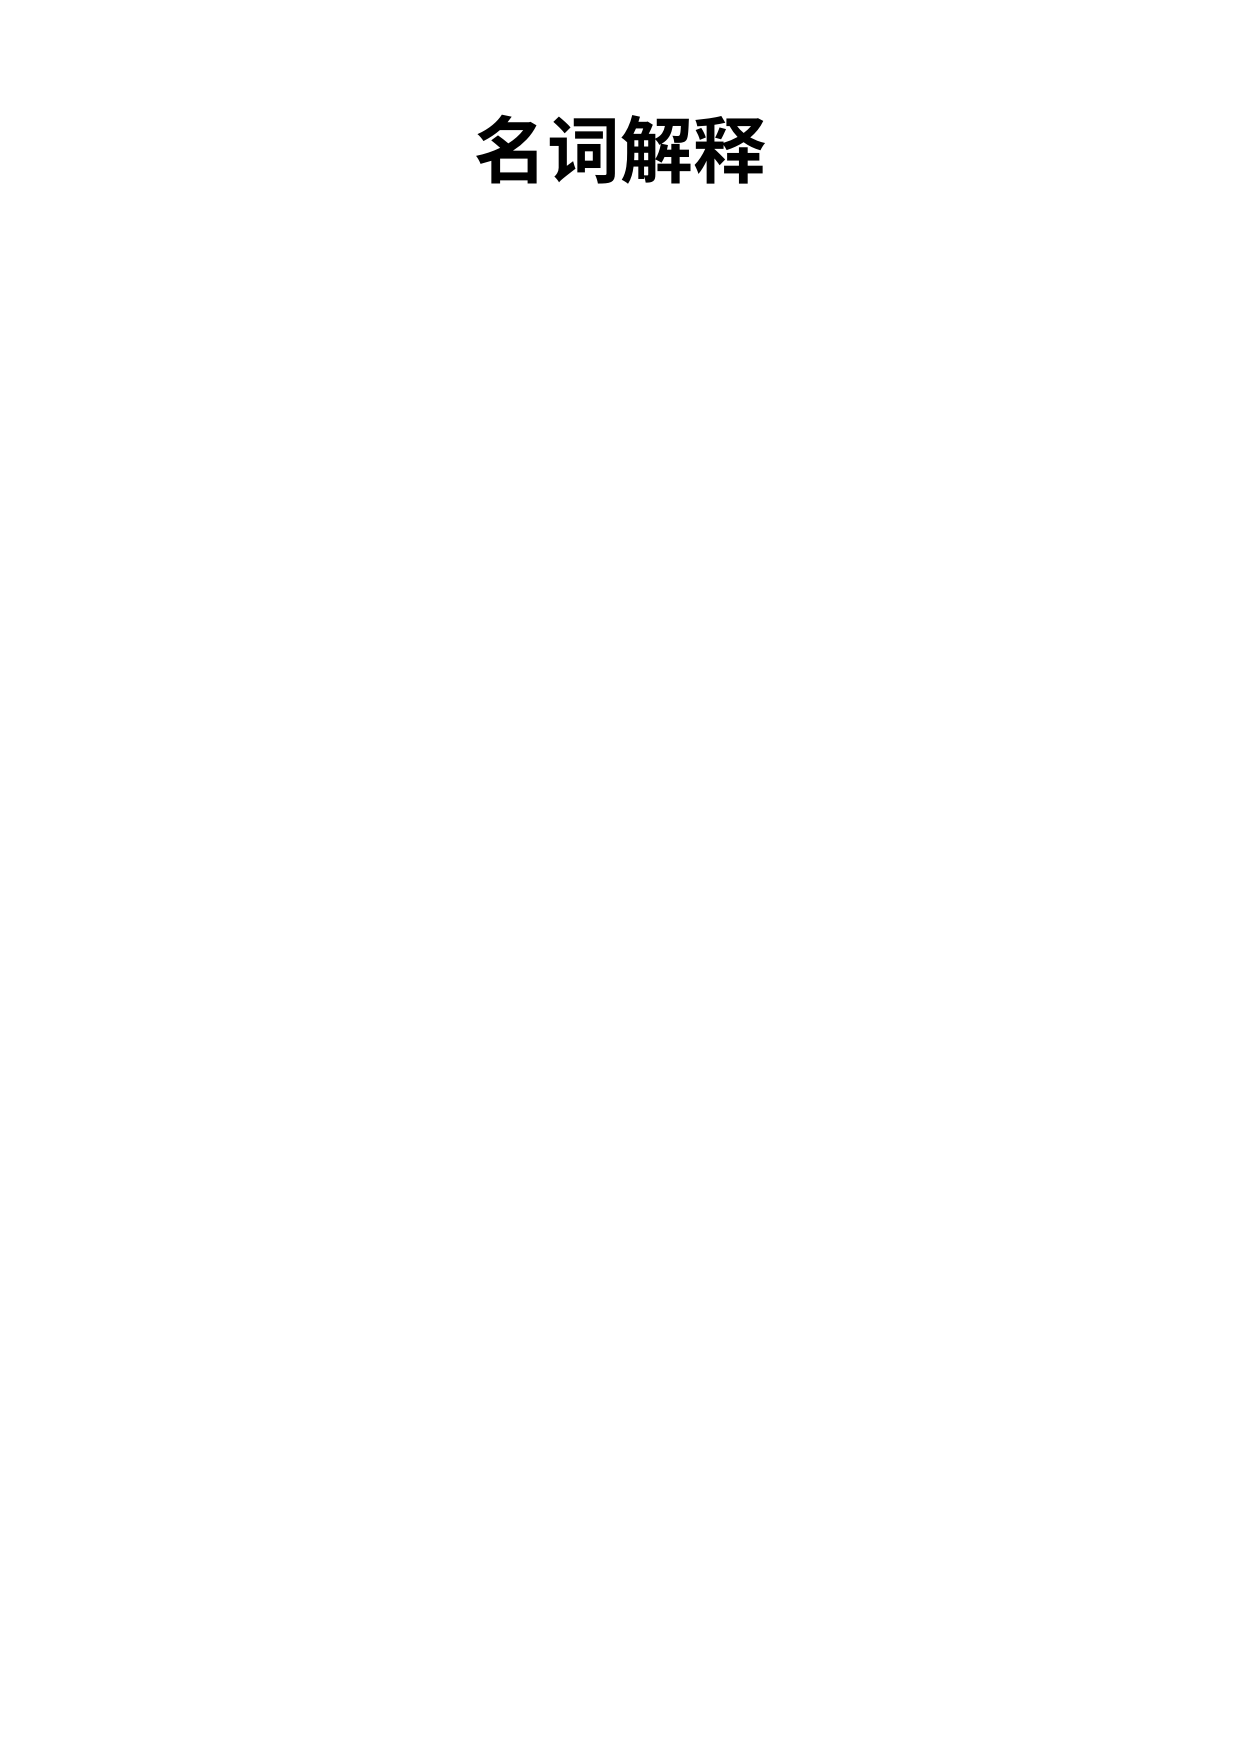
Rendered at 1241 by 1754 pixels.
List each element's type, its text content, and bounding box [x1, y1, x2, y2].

text 名词解释 [75, 81, 1165, 211]
